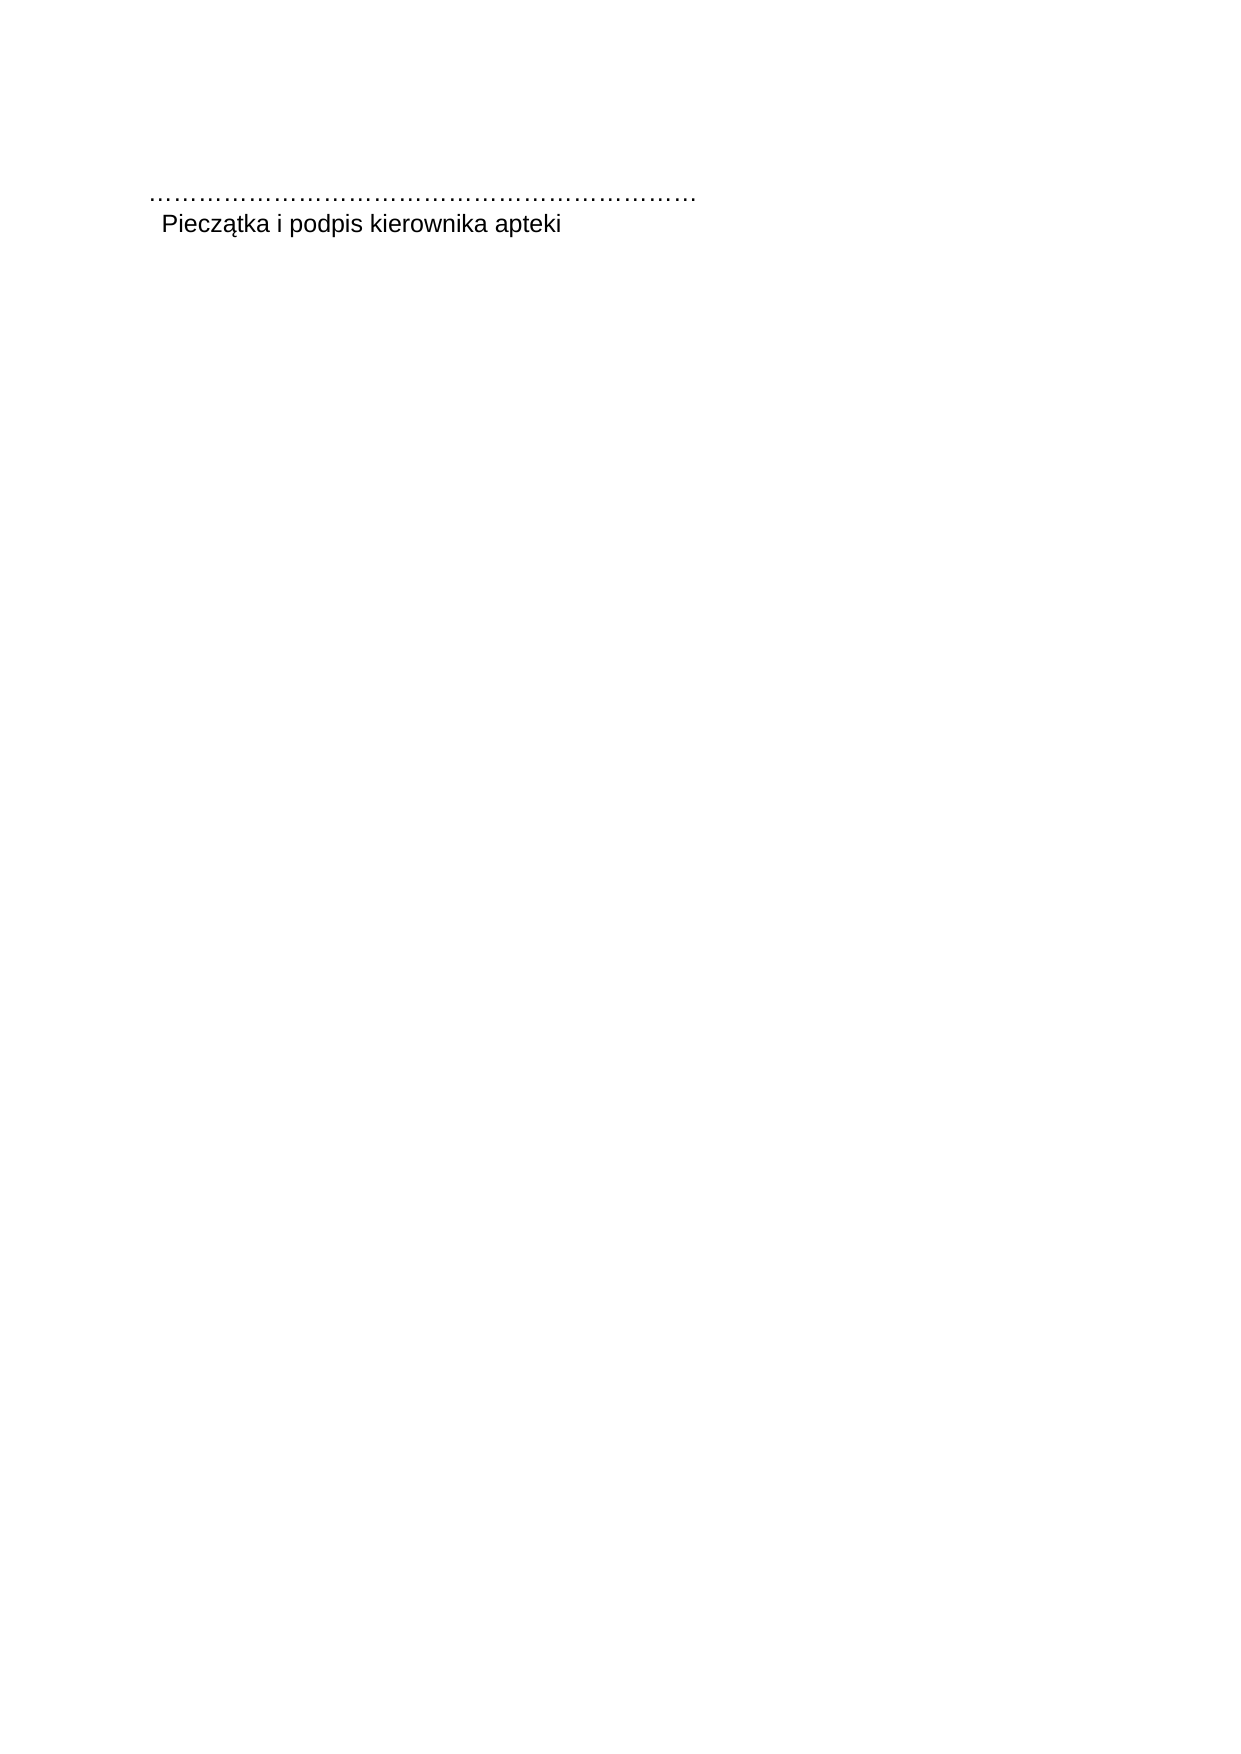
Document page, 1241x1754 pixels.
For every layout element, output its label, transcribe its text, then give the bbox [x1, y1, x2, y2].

text ………………………………………………………… [148, 148, 1093, 207]
text Pieczątka i podpis kierownika apteki [148, 209, 1093, 238]
